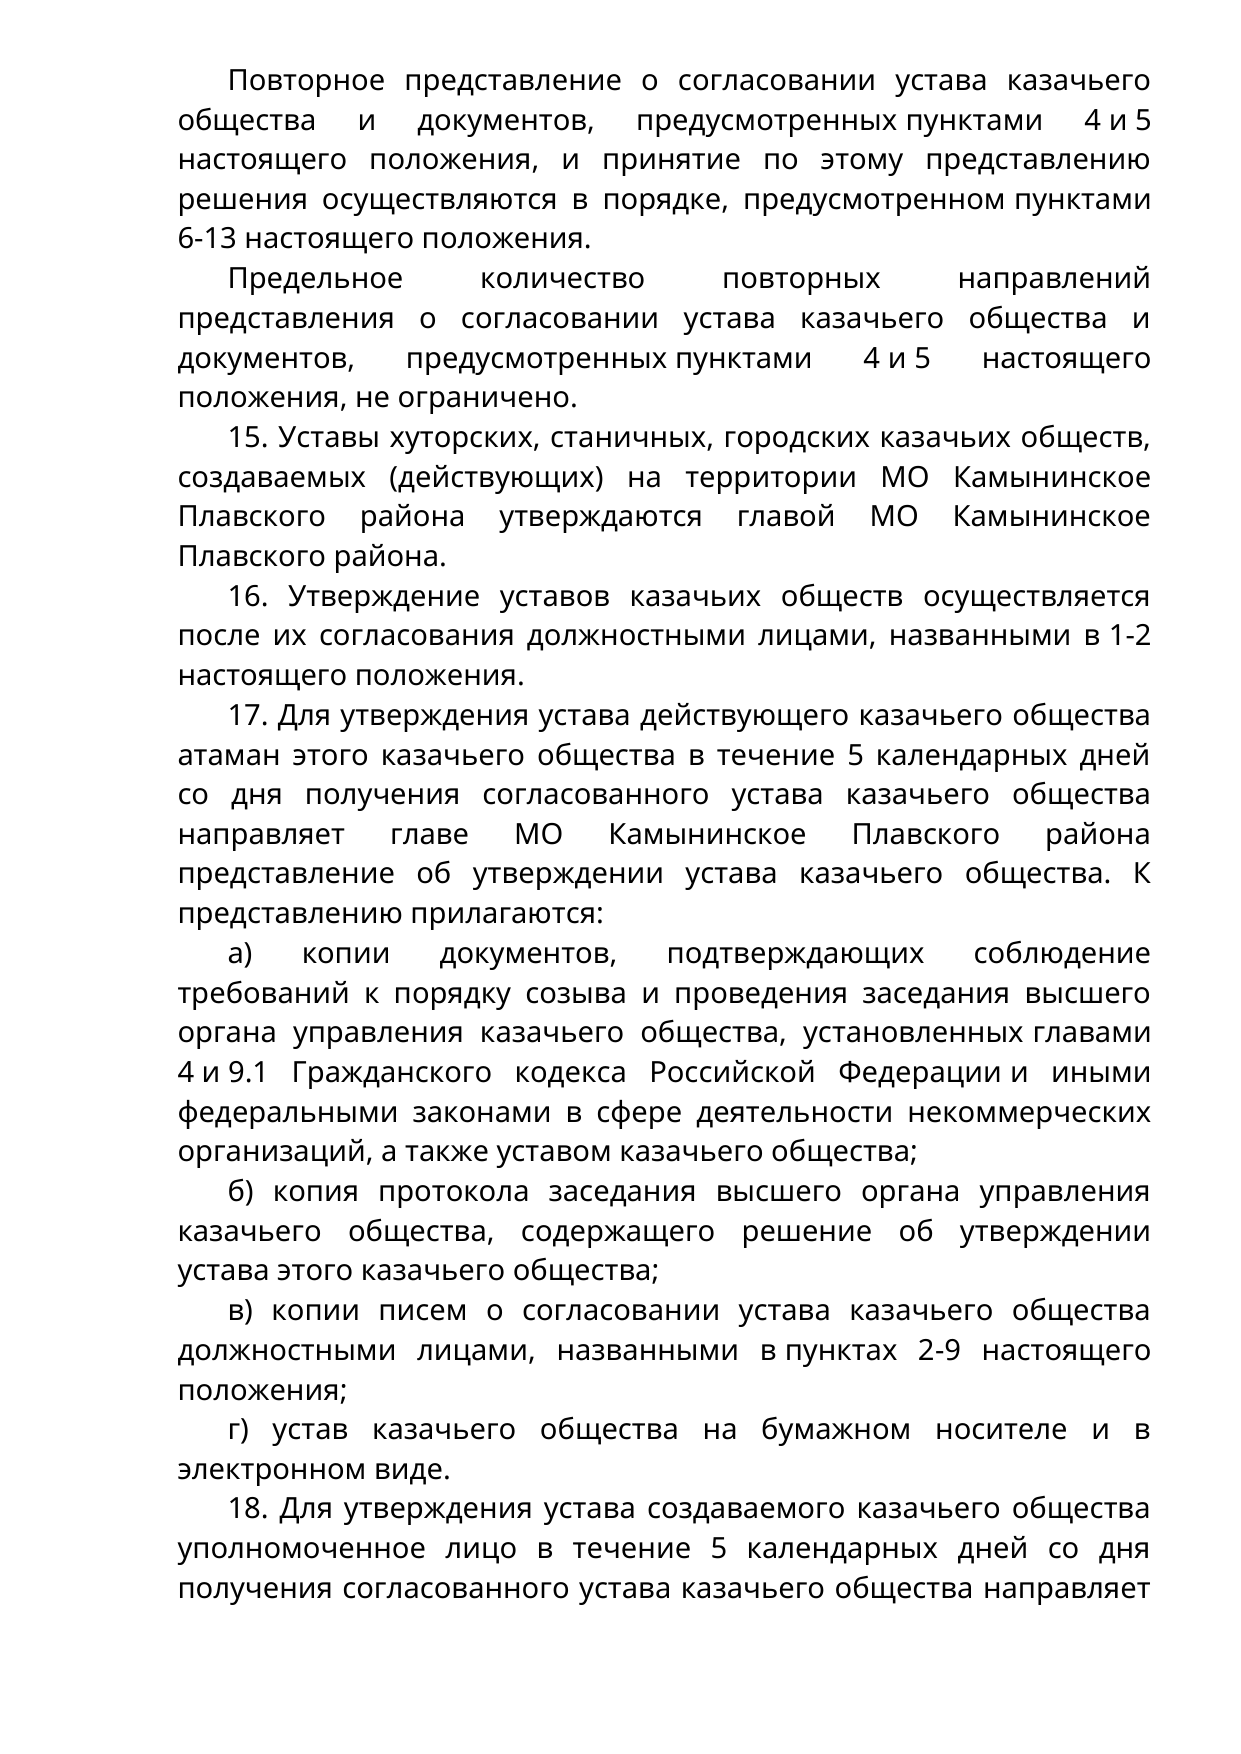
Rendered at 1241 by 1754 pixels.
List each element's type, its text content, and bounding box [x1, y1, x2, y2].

text в) копии писем о согласовании устава казачьего общества должностными лицами, названными в пунктах 2-9 настоящего положения; [177, 1289, 1152, 1408]
text а) копии документов, подтверждающих соблюдение требований к порядку созыва и проведения заседания высшего органа управления казачьего общества, установленных главами 4 и 9.1 Гражданского кодекса Российской Федерации и иными федеральными законами в сфере деятельности некоммерческих организаций, а также уставом казачьего общества; [177, 932, 1152, 1170]
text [177, 1488, 1152, 1607]
text Повторное представление о согласовании устава казачьего общества и документов, предусмотренных пунктами 4 и 5 настоящего положения, и принятие по этому представлению решения осуществляются в порядке, предусмотренном пунктами 6-13 настоящего положения. [177, 59, 1152, 257]
text 15. Уставы хуторских, станичных, городских казачьих обществ, создаваемых (действующих) на территории МО Камынинское Плавского района утверждаются главой МО Камынинское Плавского района. [177, 416, 1152, 575]
text г) устав казачьего общества на бумажном носителе и в электронном виде. [177, 1408, 1152, 1488]
text Предельное количество повторных направлений представления о согласовании устава казачьего общества и документов, предусмотренных пунктами 4 и 5 настоящего положения, не ограничено. [177, 257, 1152, 416]
text 17. Для утверждения устава действующего казачьего общества атаман этого казачьего общества в течение 5 календарных дней со дня получения согласованного устава казачьего общества направляет главе МО Камынинское Плавского района представление об утверждении устава казачьего общества. К представлению прилагаются: [177, 694, 1152, 932]
text б) копия протокола заседания высшего органа управления казачьего общества, содержащего решение об утверждении устава этого казачьего общества; [177, 1170, 1152, 1289]
text 16. Утверждение уставов казачьих обществ осуществляется после их согласования должностными лицами, названными в 1-2 настоящего положения. [177, 575, 1152, 694]
